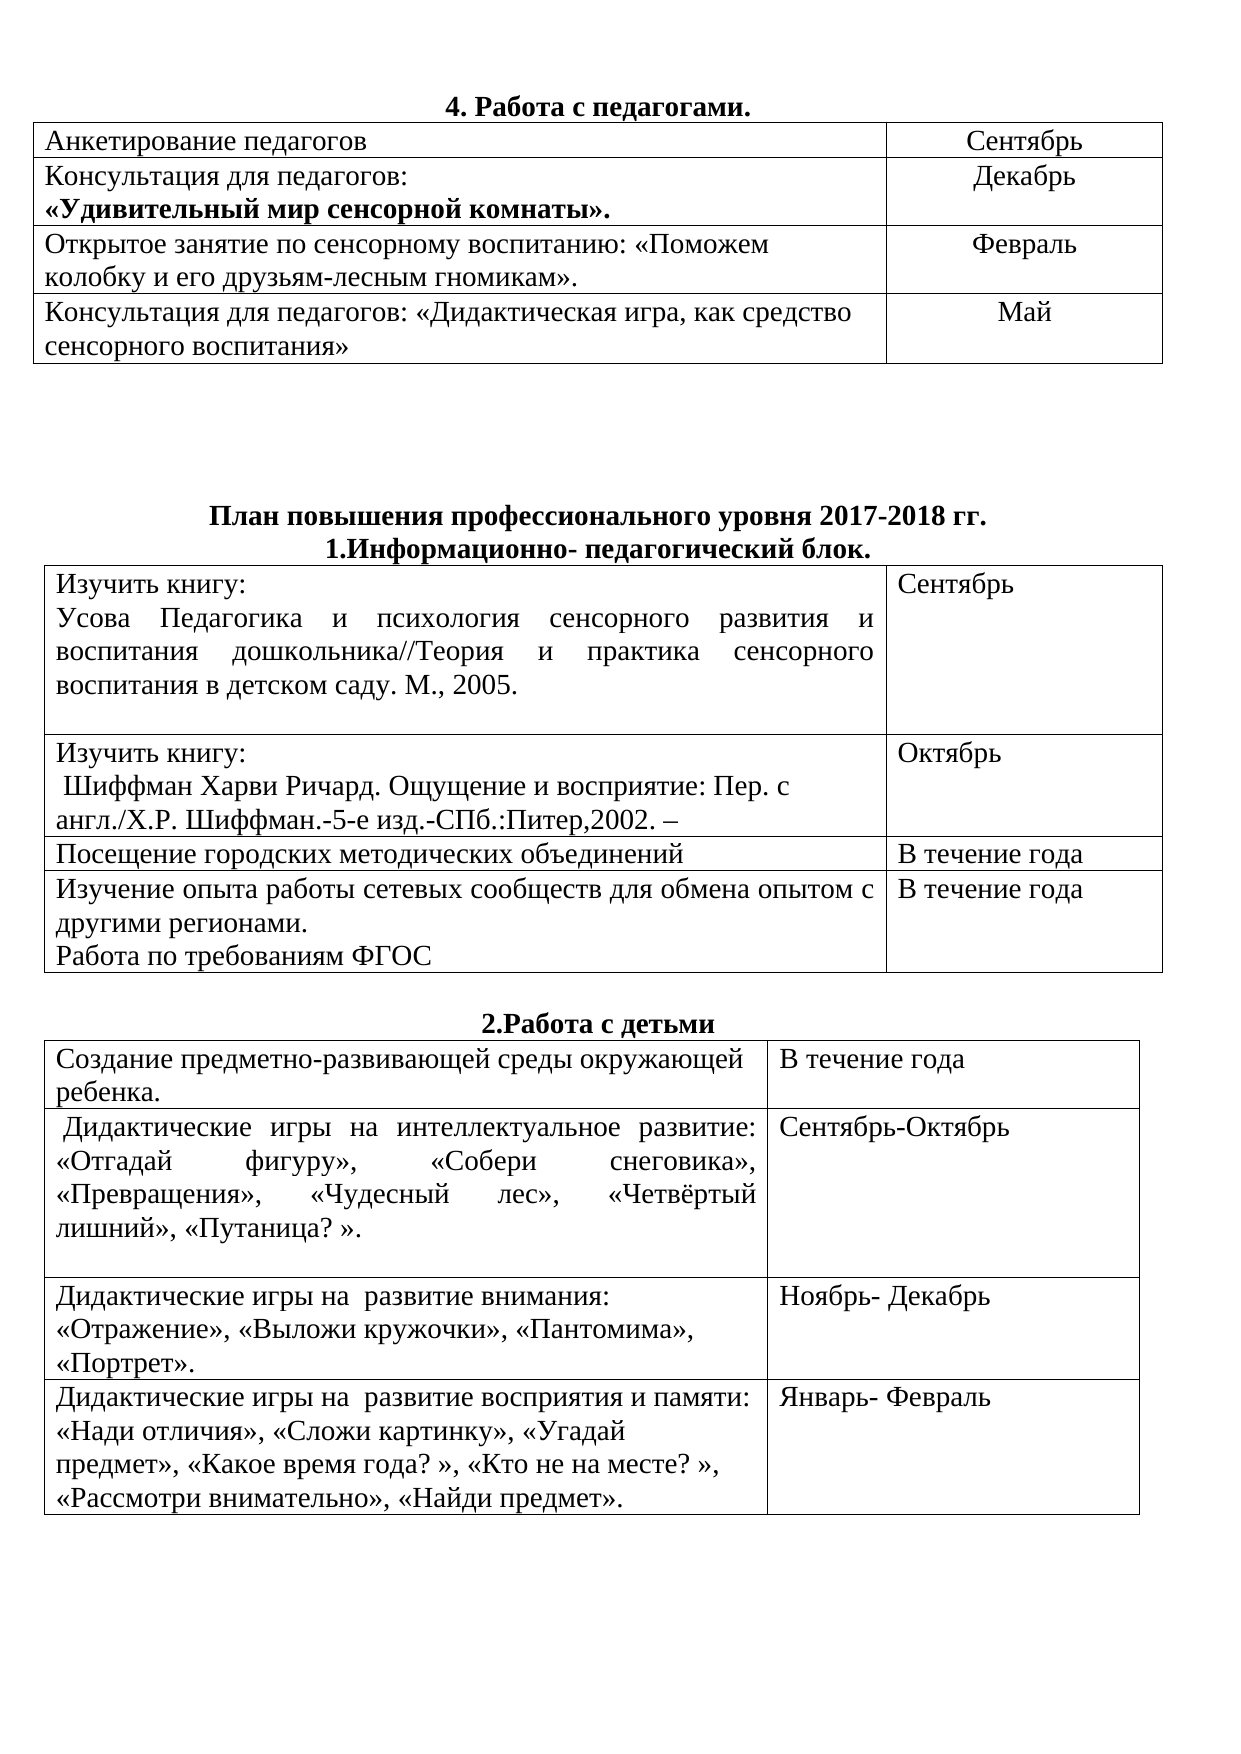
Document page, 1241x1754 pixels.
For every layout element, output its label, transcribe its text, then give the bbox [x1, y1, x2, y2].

table_cell В течение года [887, 871, 1162, 972]
text 4. Работа с педагогами. [44, 89, 1152, 122]
table_cell Посещение городских методических объединений [45, 837, 886, 870]
text План повышения профессионального уровня 2017-2018 гг. [44, 498, 1152, 532]
table_header В течение года [768, 1041, 1139, 1108]
table_cell Октябрь [887, 735, 1162, 836]
table_cell Открытое занятие по сенсорному воспитанию: «Поможем колобку и его друзьям-лесным гномикам». [34, 226, 886, 293]
table_cell Изучить книгу: Шиффман Харви Ричард. Ощущение и восприятие: Пер. с англ./Х.Р. Шиффман.-5-е изд.-СПб.:Питер,2002. – [45, 735, 886, 836]
table_cell Консультация для педагогов: «Удивительный мир сенсорной комнаты». [34, 158, 886, 225]
table_header Изучить книгу: Усова Педагогика и психология сенсорного развития и воспитания дошкольника//Теория и практика сенсорного воспитания в детском саду. М., 2005. [45, 566, 886, 734]
table_cell Декабрь [887, 158, 1162, 225]
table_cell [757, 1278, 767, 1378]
table_header Сентябрь [887, 566, 1162, 734]
table_cell В течение года [887, 837, 1162, 870]
table_cell Дидактические игры на интеллектуальное развитие: «Отгадай фигуру», «Собери снеговика», «Превращения», «Чудесный лес», «Четвёртый лишний», «Путаница? ». [45, 1109, 767, 1277]
table_cell Консультация для педагогов: «Дидактическая игра, как средство сенсорного воспитания» [34, 294, 886, 363]
table_cell Ноябрь- Декабрь [768, 1278, 1139, 1378]
table_header Сентябрь [887, 123, 1162, 157]
table_header Анкетирование педагогов [34, 123, 886, 157]
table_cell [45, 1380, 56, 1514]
table_header Создание предметно-развивающей среды окружающей ребенка. [45, 1041, 767, 1108]
table_cell Сентябрь-Октябрь [768, 1109, 1139, 1277]
text 1.Информационно- педагогический блок. [44, 532, 1152, 565]
table_cell Дидактические игры на развитие восприятия и памяти: «Нади отличия», «Сложи картинку», «Угадай предмет», «Какое время года? », «Кто не на месте? », «Рассмотри внимательно», «Найди предмет». [624, 1380, 767, 1514]
table_cell Изучение опыта работы сетевых сообществ для обмена опытом с другими регионами. Работа по требованиям ФГОС [45, 871, 886, 972]
table_cell Февраль [887, 226, 1162, 293]
table_cell Май [887, 294, 1162, 363]
table_cell Январь- Февраль [768, 1380, 1139, 1514]
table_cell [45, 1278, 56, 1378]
text 2.Работа с детьми [44, 1006, 1152, 1040]
